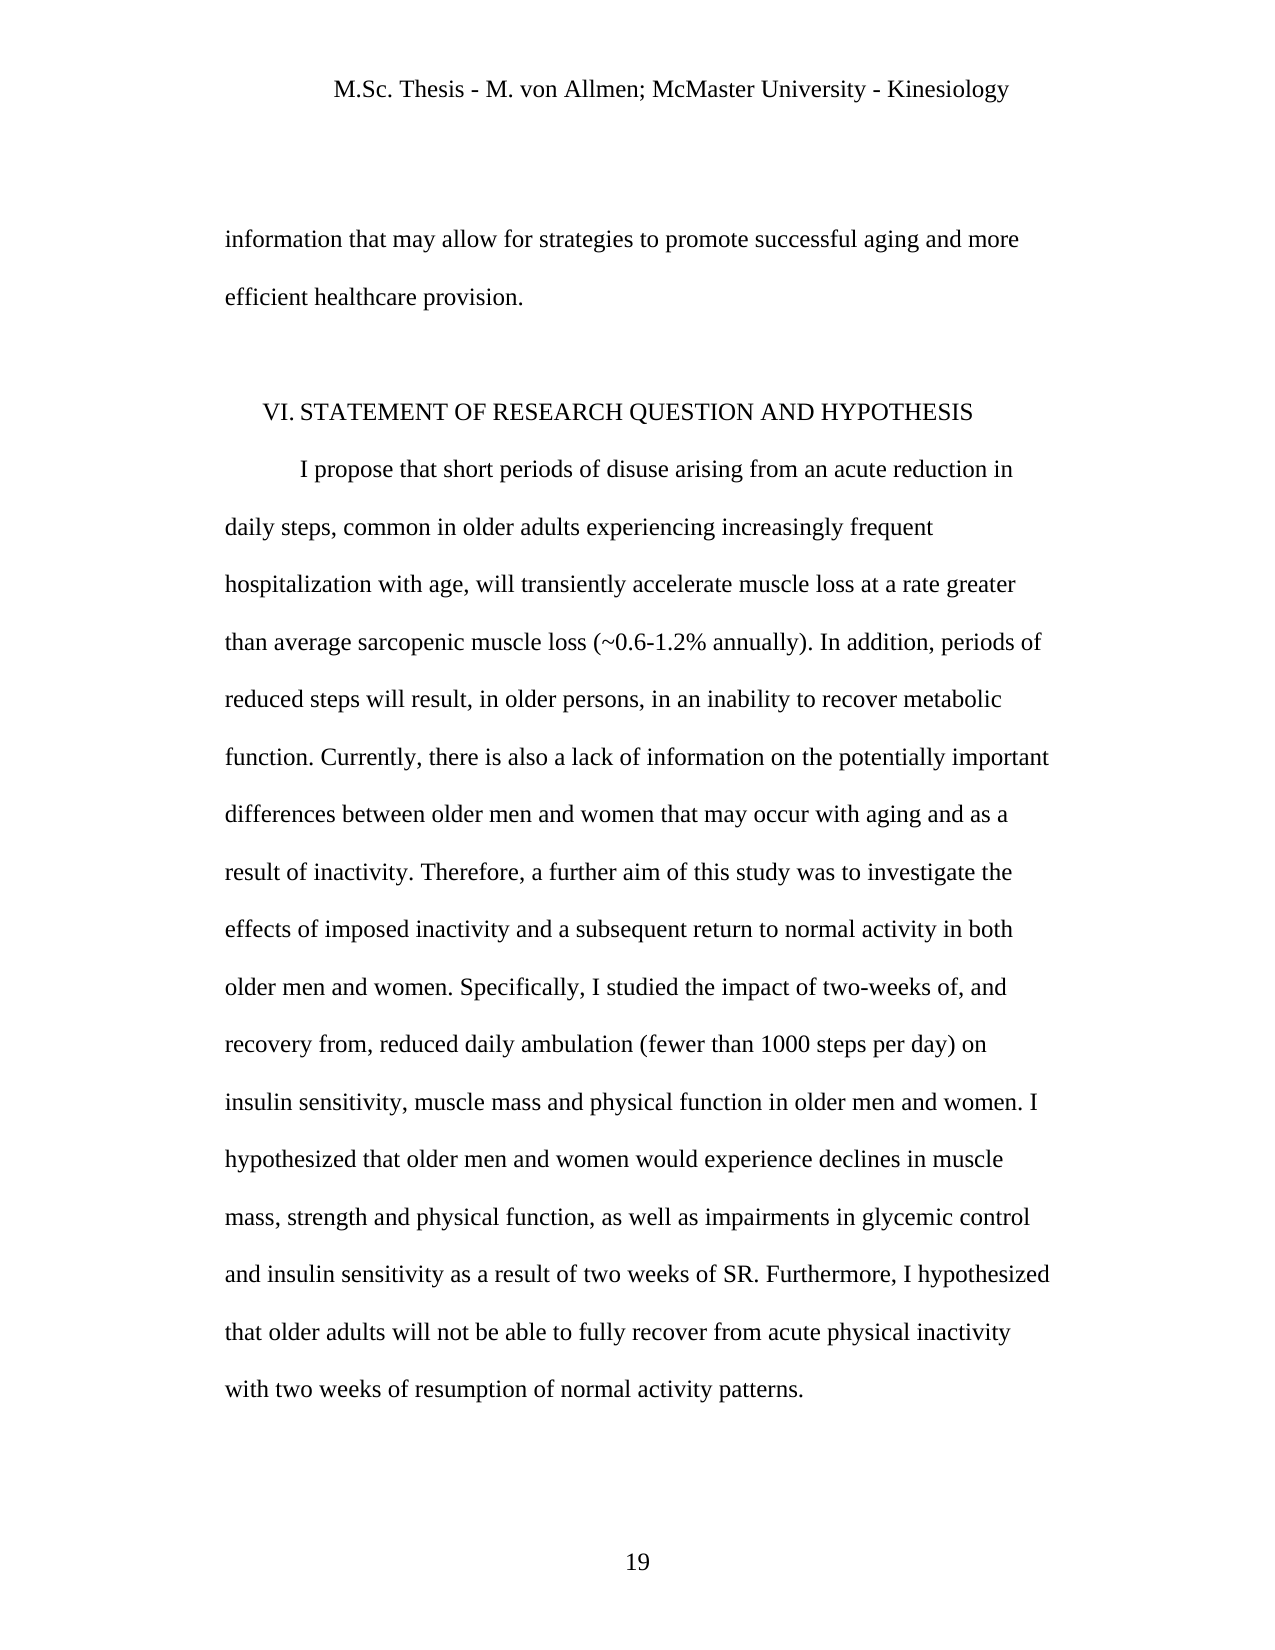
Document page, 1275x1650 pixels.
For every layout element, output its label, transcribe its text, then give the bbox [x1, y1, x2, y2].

subtitle STATEMENT OF RESEARCH QUESTION AND HYPOTHESIS [262, 397, 1051, 426]
text I propose that short periods of disuse arising from an acute reduction in daily steps, common in older adults experiencing increasingly frequent hospitalization with age, will transiently accelerate muscle loss at a rate greater than average sarcopenic muscle loss (~0.6-1.2% annually). In addition, periods of reduced steps will result, in older persons, in an inability to recover metabolic function. Currently, there is also a lack of information on the potentially important differences between older men and women that may occur with aging and as a result of inactivity. Therefore, a further aim of this study was to investigate the effects of imposed inactivity and a subsequent return to normal activity in both older men and women. Specifically, I studied the impact of two-weeks of, and recovery from, reduced daily ambulation (fewer than 1000 steps per day) on insulin sensitivity, muscle mass and physical function in older men and women. I hypothesized that older men and women would experience declines in muscle mass, strength and physical function, as well as impairments in glycemic control and insulin sensitivity as a result of two weeks of SR. Furthermore, I hypothesized that older adults will not be able to fully recover from acute physical inactivity with two weeks of resumption of normal activity patterns. [224, 454, 1051, 1403]
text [224, 224, 1051, 311]
